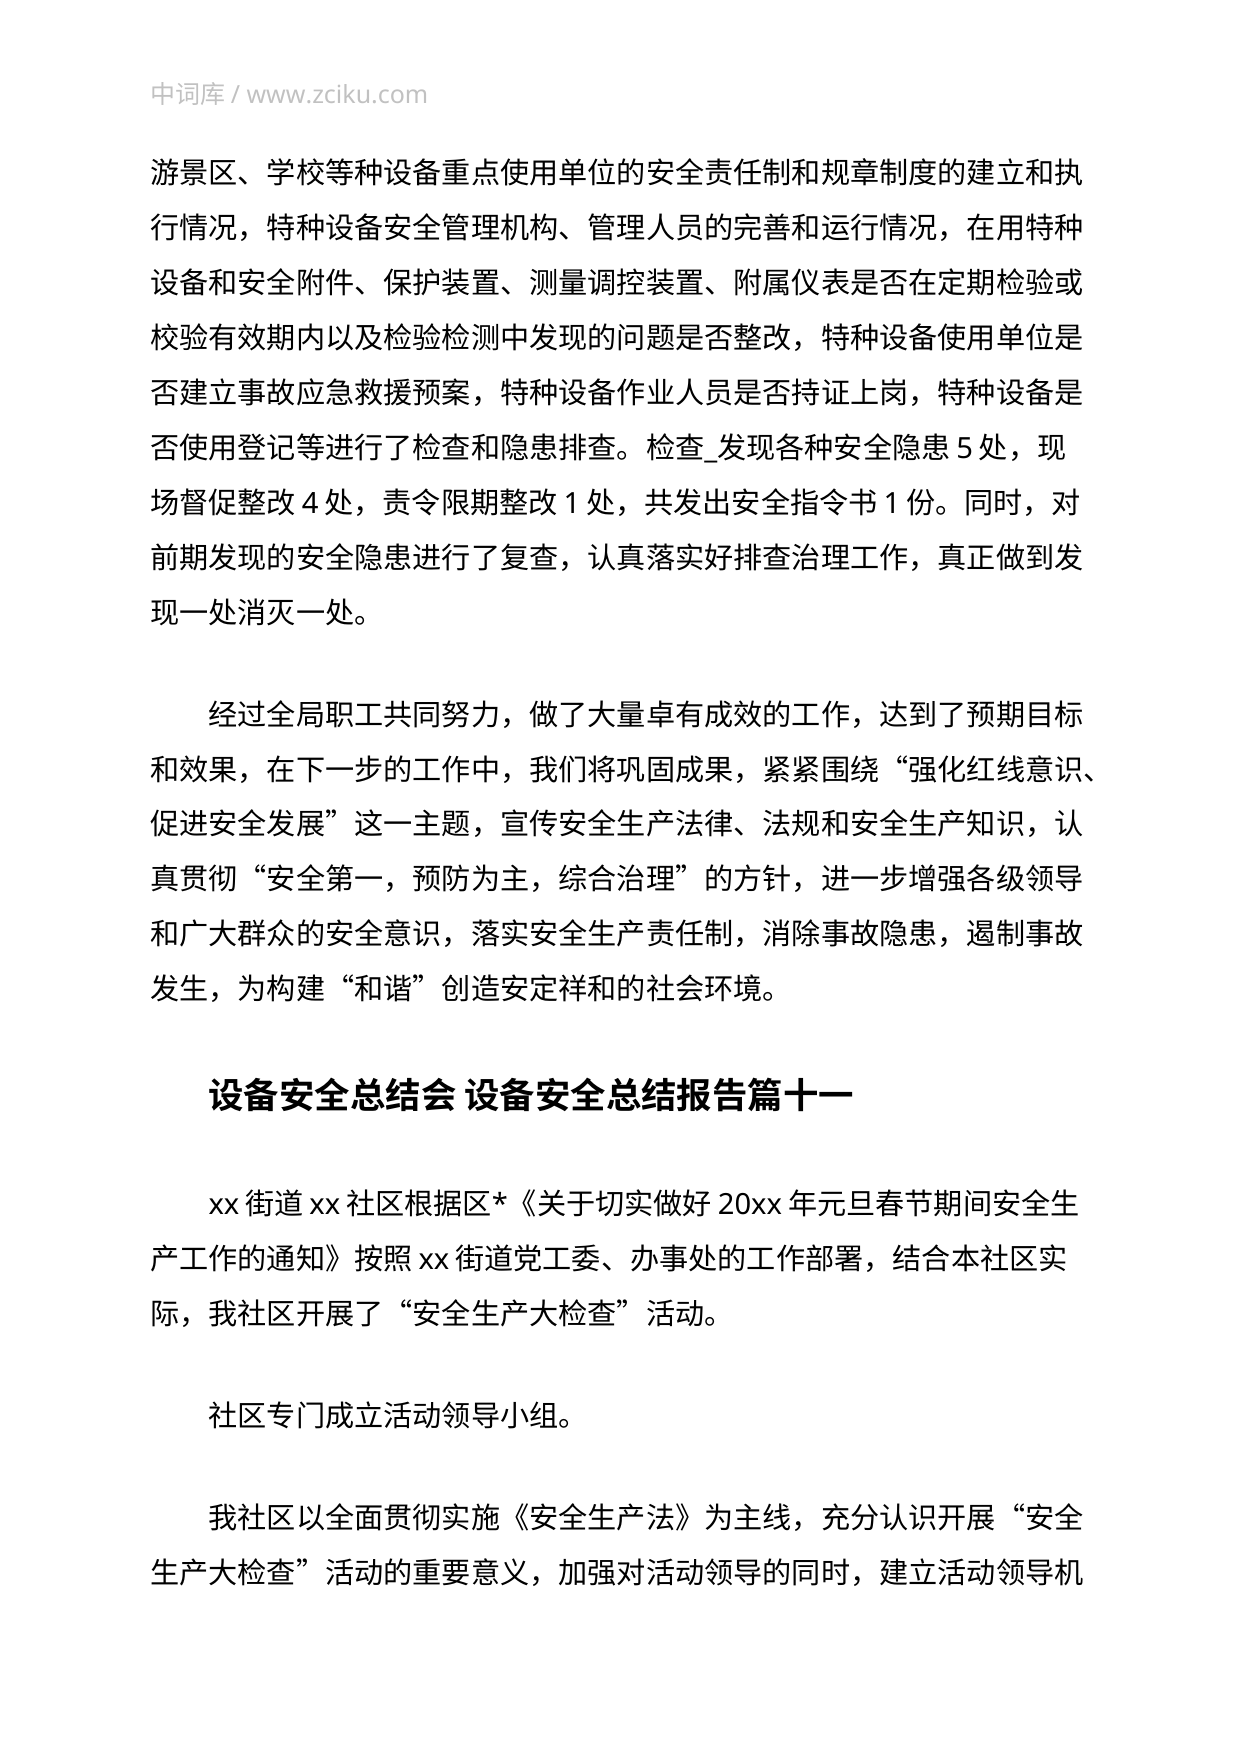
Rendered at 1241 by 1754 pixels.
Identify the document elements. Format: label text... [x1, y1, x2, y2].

text xx街道xx社区根据区*《关于切实做好20xx年元旦春节期间安全生产工作的通知》按照xx街道党工委、办事处的工作部署，结合本社区实际，我社区开展了“安全生产大检查”活动。 [150, 1181, 1090, 1333]
text 经过全局职工共同努力，做了大量卓有成效的工作，达到了预期目标和效果，在下一步的工作中，我们将巩固成果，紧紧围绕“强化红线意识、促进安全发展”这一主题，宣传安全生产法律、法规和安全生产知识，认真贯彻“安全第一，预防为主，综合治理”的方针，进一步增强各级领导和广大群众的安全意识，落实安全生产责任制，消除事故隐患，遏制事故发生，为构建“和谐”创造安定祥和的社会环境。 [150, 691, 1090, 1008]
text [150, 1494, 1090, 1592]
text 设备安全总结会 设备安全总结报告篇十一 [150, 1067, 1090, 1119]
text 社区专门成立活动领导小组。 [150, 1393, 1090, 1435]
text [150, 150, 1090, 632]
